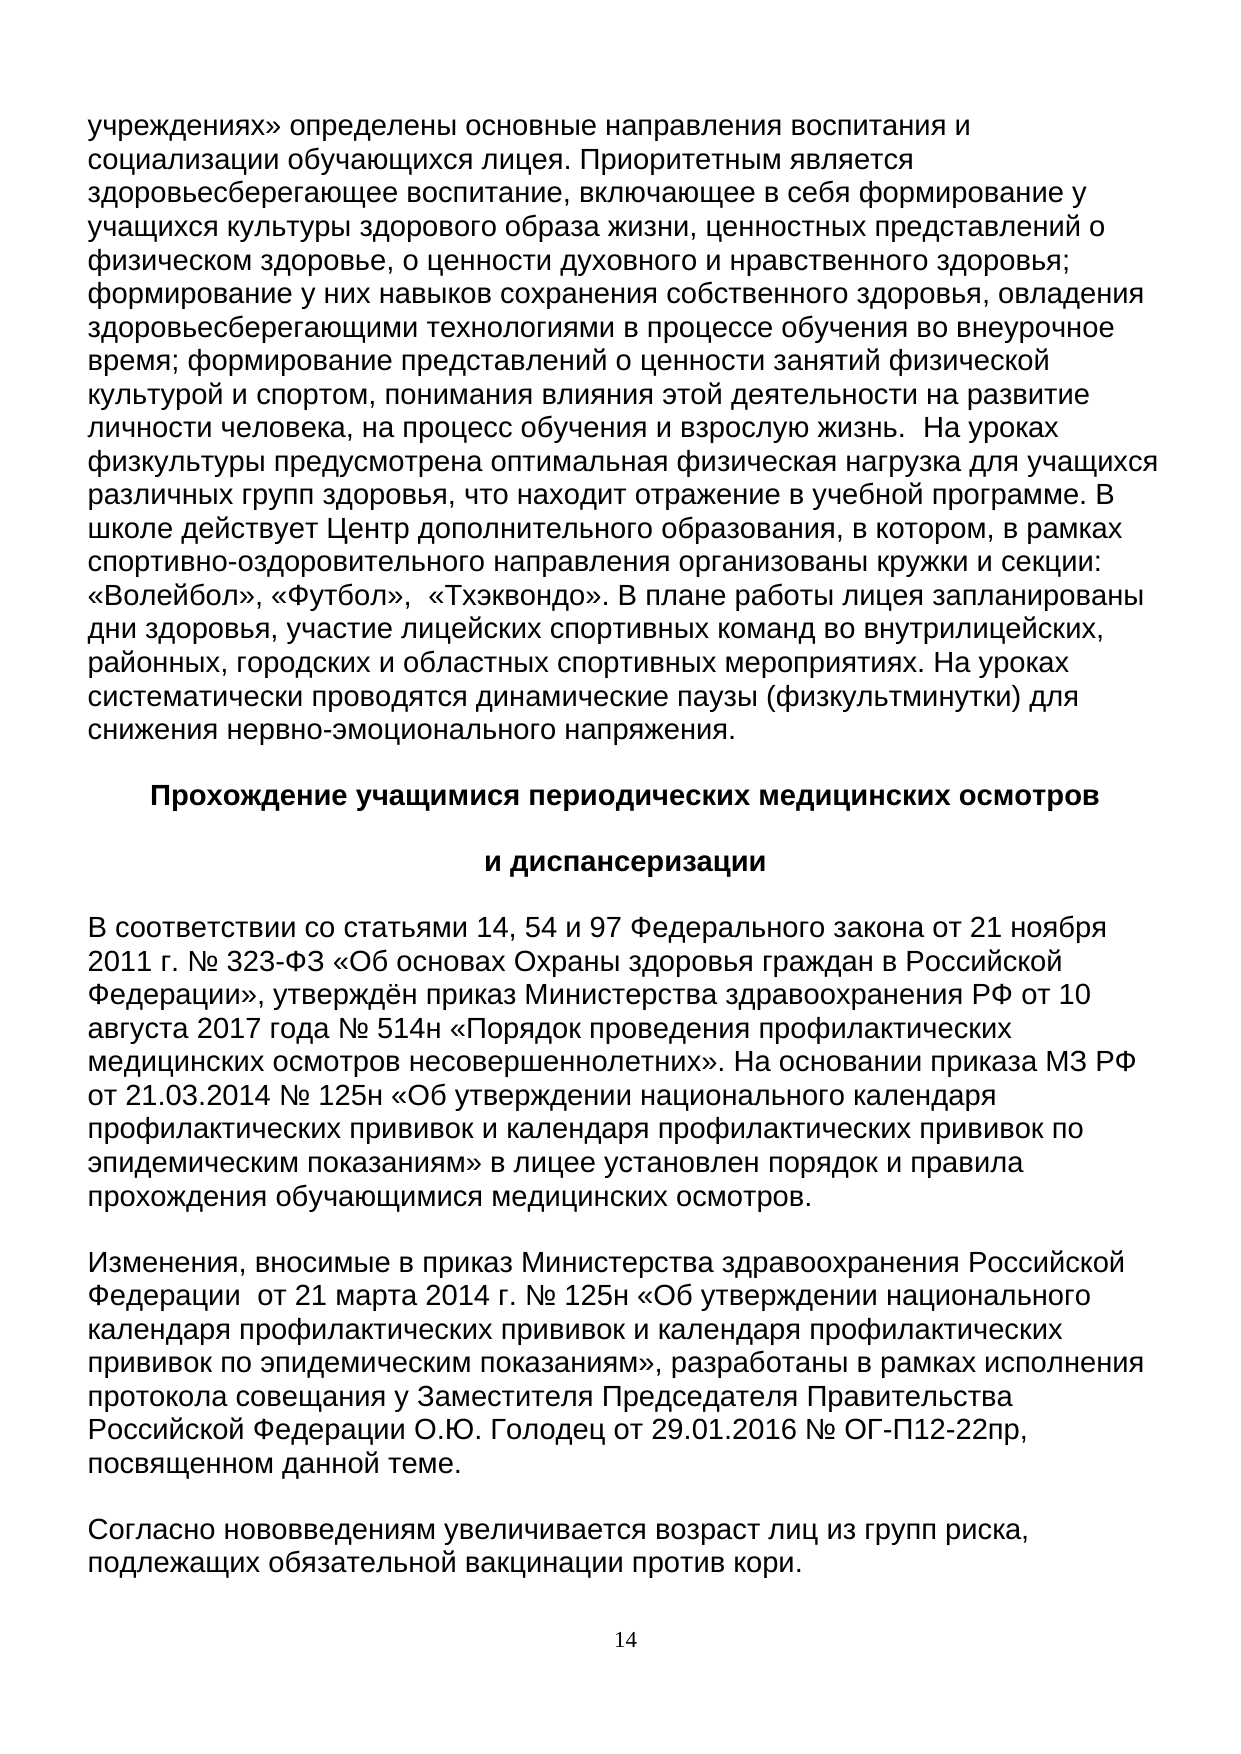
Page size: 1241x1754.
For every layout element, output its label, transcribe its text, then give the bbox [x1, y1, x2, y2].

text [87, 108, 1163, 746]
text и диспансеризации [87, 844, 1163, 878]
text Прохождение учащимися периодических медицинских осмотров [87, 778, 1163, 812]
text Согласно нововведениям увеличивается возраст лиц из групп риска, подлежащих обязательной вакцинации против кори. [87, 1512, 1163, 1579]
text В соответствии со статьями 14, 54 и 97 Федерального закона от 21 ноября 2011 г. № 323-ФЗ «Об основах Охраны здоровья граждан в Российской Федерации», утверждён приказ Министерства здравоохранения РФ от 10 августа 2017 года № 514н «Порядок проведения профилактических медицинских осмотров несовершеннолетних». На основании приказа МЗ РФ от 21.03.2014 № 125н «Об утверждении национального календаря профилактических прививок и календаря профилактических прививок по эпидемическим показаниям» в лицее установлен порядок и правила прохождения обучающимися медицинских осмотров. [87, 910, 1163, 1212]
text Изменения, вносимые в приказ Министерства здравоохранения Российской Федерации от 21 марта 2014 г. № 125н «Об утверждении национального календаря профилактических прививок и календаря профилактических прививок по эпидемическим показаниям», разработаны в рамках исполнения протокола совещания у Заместителя Председателя Правительства Российской Федерации О.Ю. Голодец от 29.01.2016 № ОГ-П12-22пр, посвященном данной теме. [87, 1244, 1163, 1479]
